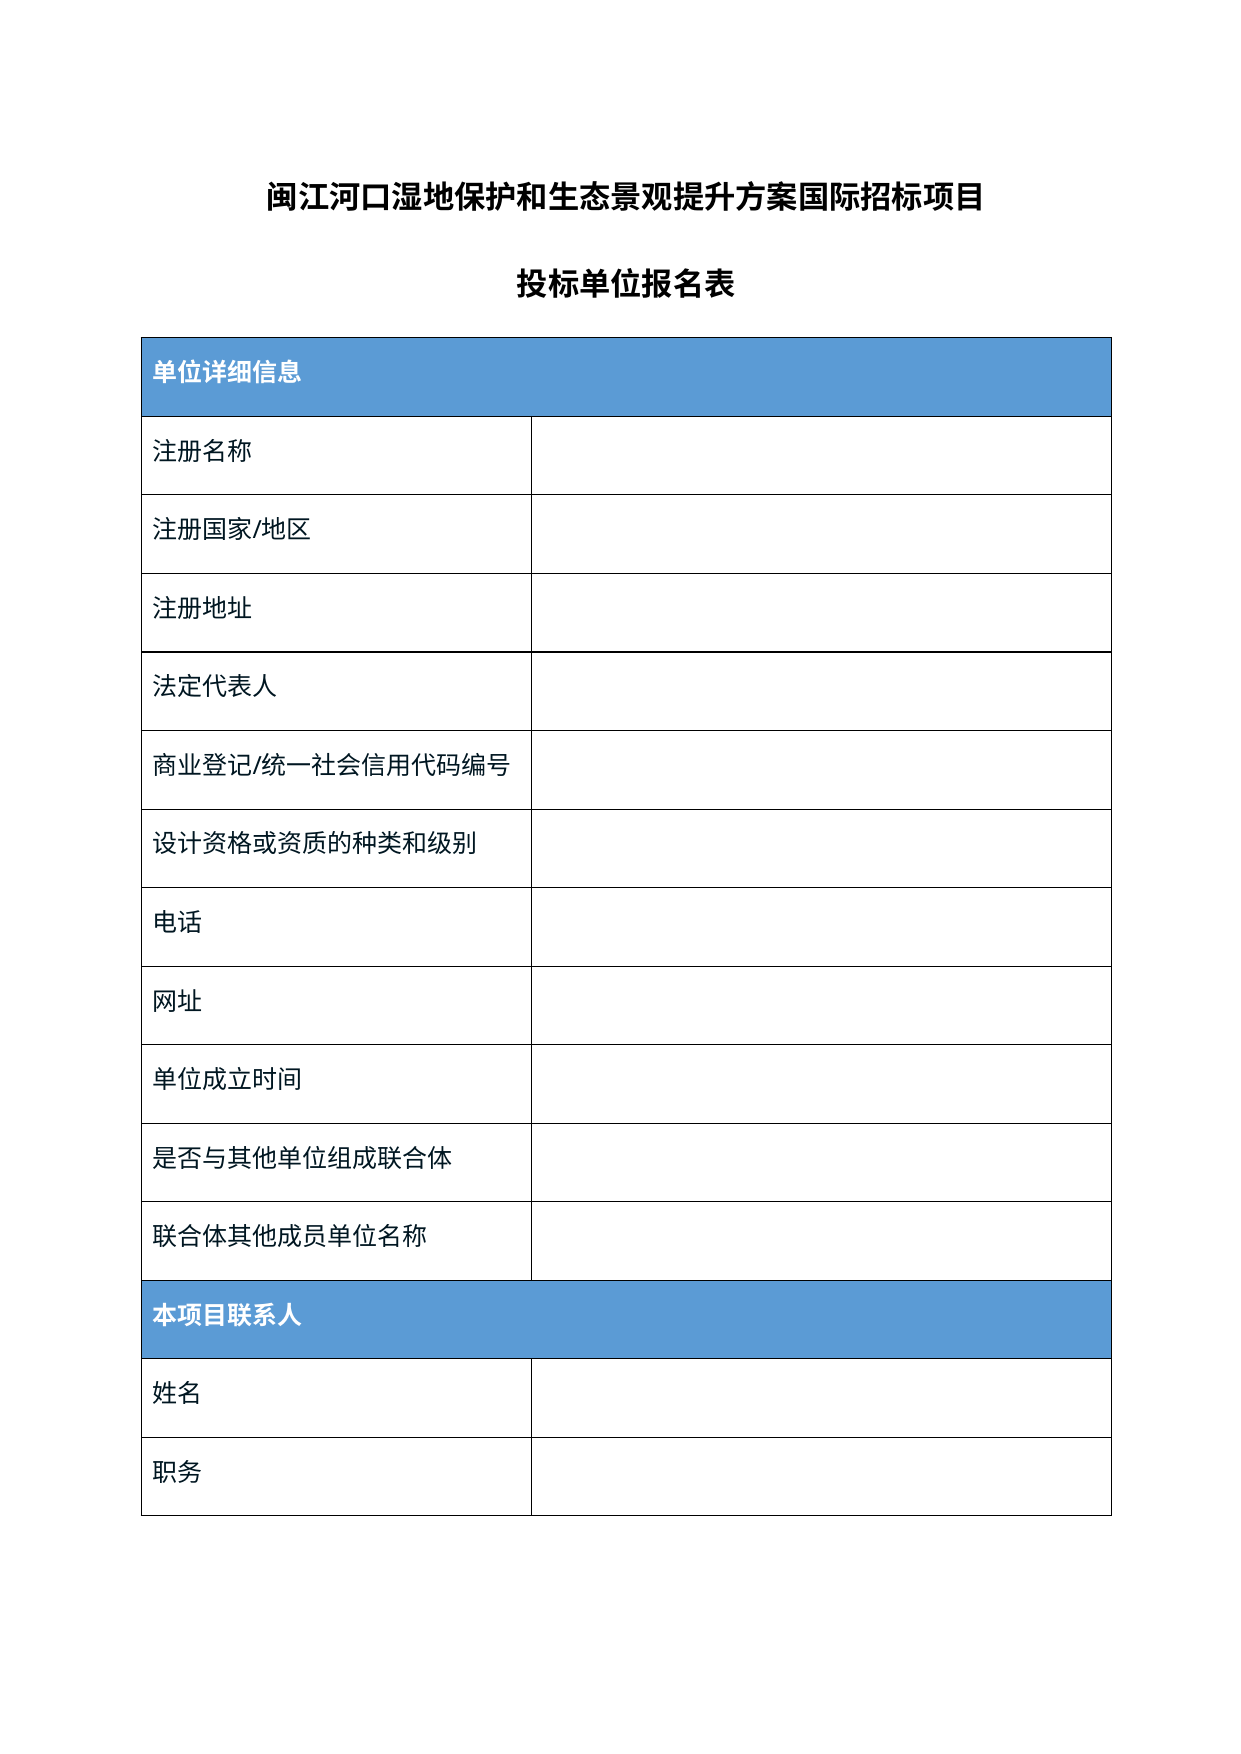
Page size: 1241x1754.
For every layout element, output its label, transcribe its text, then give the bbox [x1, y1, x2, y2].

table_cell [532, 1124, 1111, 1201]
table_cell [532, 810, 1111, 887]
table_cell 联合体其他成员单位名称 [142, 1202, 531, 1280]
table_cell 本项目联系人 [142, 1281, 1111, 1358]
table_cell 商业登记/统一社会信用代码编号 [142, 731, 531, 808]
table_cell 设计资格或资质的种类和级别 [142, 810, 531, 887]
table_cell [532, 653, 1111, 730]
table_cell 注册国家/地区 [142, 495, 531, 573]
table_cell [532, 495, 1111, 573]
table_cell 网址 [142, 967, 531, 1044]
table_cell 姓名 [142, 1359, 531, 1437]
table_cell 职务 [142, 1438, 531, 1515]
table_cell 单位成立时间 [142, 1045, 531, 1123]
table_cell [532, 731, 1111, 808]
table_cell [532, 1202, 1111, 1280]
table_cell 注册地址 [142, 574, 531, 651]
table_cell [532, 1438, 1111, 1515]
table_cell 法定代表人 [142, 653, 531, 730]
table_cell [532, 1359, 1111, 1437]
table_cell [532, 1045, 1111, 1123]
table_cell [532, 888, 1111, 966]
table_cell 是否与其他单位组成联合体 [142, 1124, 531, 1201]
table_header 单位详细信息 [142, 338, 1111, 416]
table_cell 注册名称 [142, 417, 531, 494]
text 投标单位报名表 [170, 249, 1082, 314]
table_cell [532, 574, 1111, 651]
text 闽江河口湿地保护和生态景观提升方案国际招标项目 [170, 162, 1082, 227]
table_cell [532, 417, 1111, 494]
table_cell [532, 967, 1111, 1044]
table_cell 电话 [142, 888, 531, 966]
